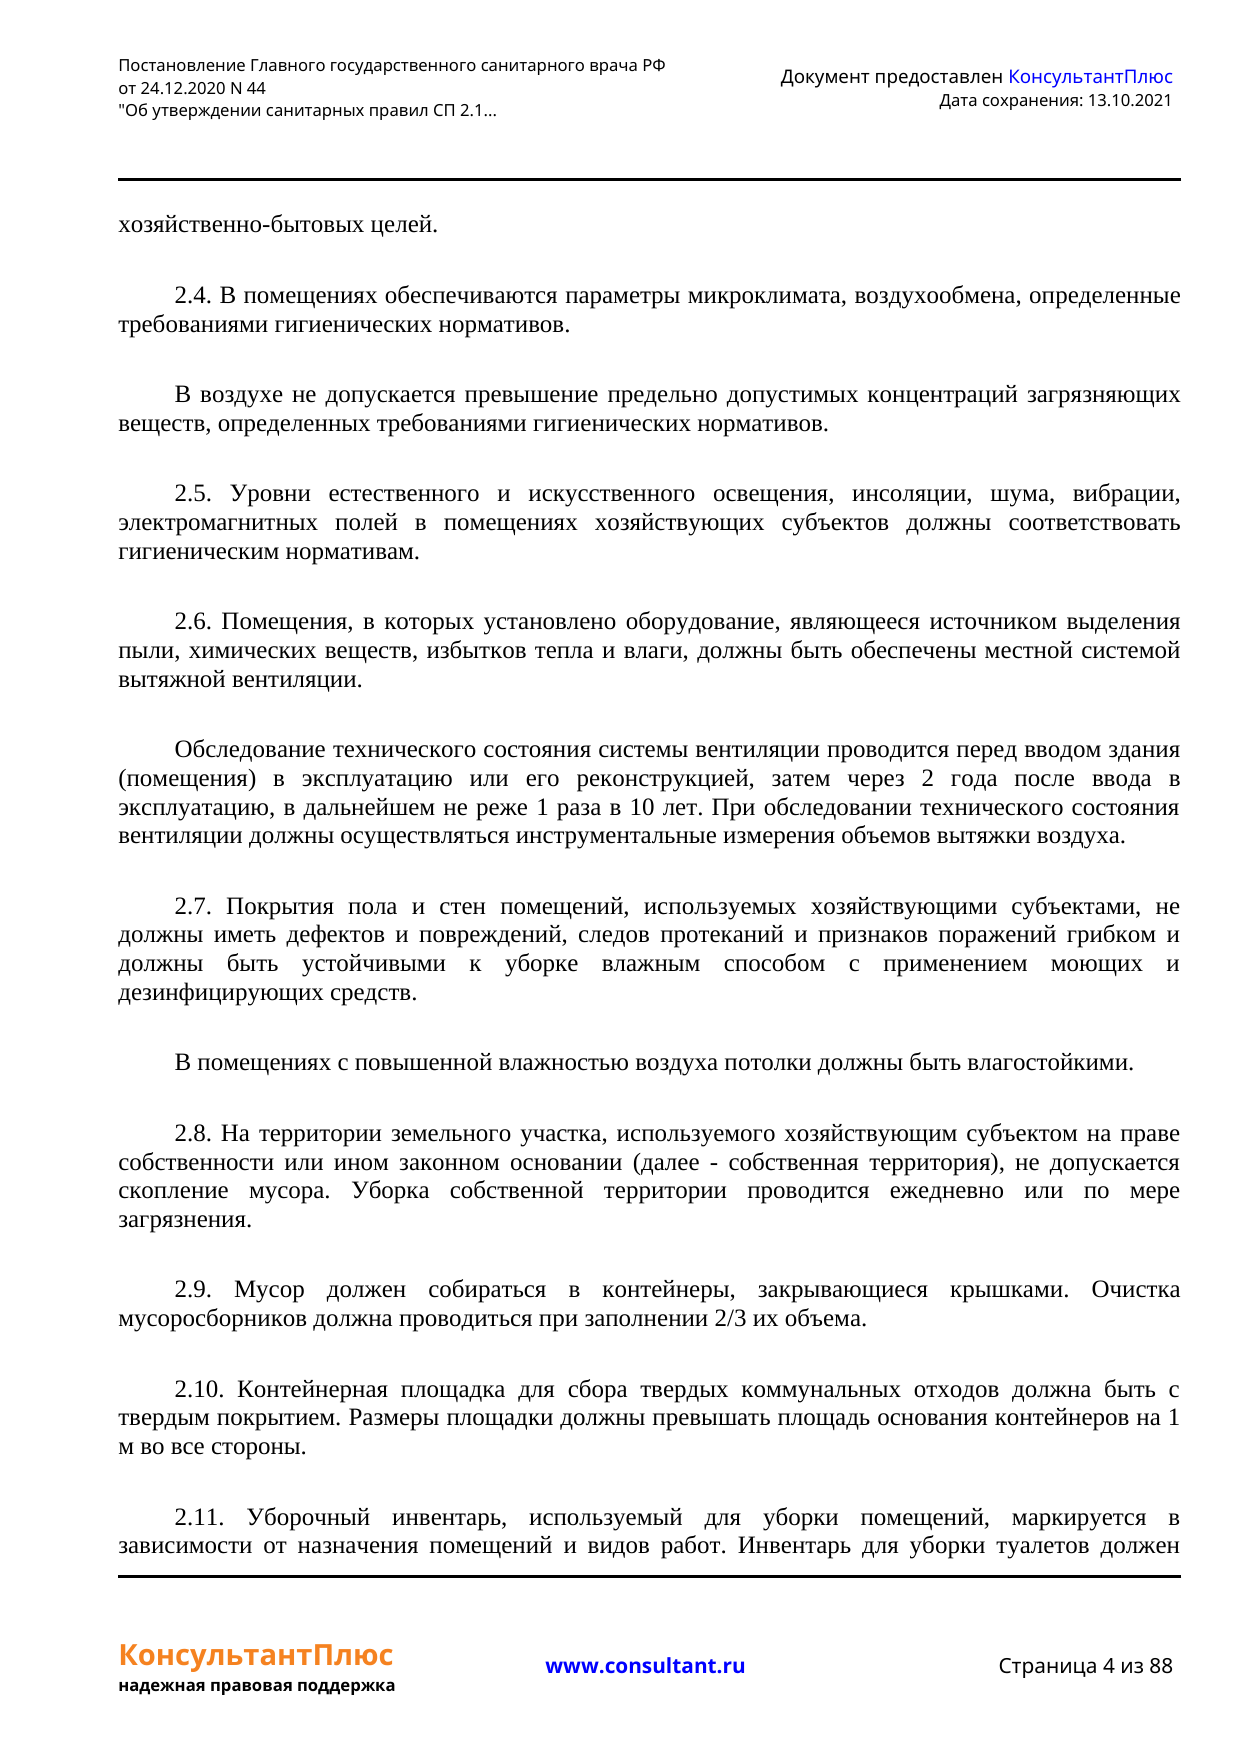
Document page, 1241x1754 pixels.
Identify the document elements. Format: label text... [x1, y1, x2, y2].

text В помещениях с повышенной влажностью воздуха потолки должны быть влагостойкими. [118, 1047, 1181, 1076]
text Обследование технического состояния системы вентиляции проводится перед вводом здания (помещения) в эксплуатацию или его реконструкцией, затем через 2 года после ввода в эксплуатацию, в дальнейшем не реже 1 раза в 10 лет. При обследовании технического состояния вентиляции должны осуществляться инструментальные измерения объемов вытяжки воздуха. [118, 734, 1181, 849]
text 2.5. Уровни естественного и искусственного освещения, инсоляции, шума, вибрации, электромагнитных полей в помещениях хозяйствующих субъектов должны соответствовать гигиеническим нормативам. [118, 478, 1181, 564]
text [118, 209, 1181, 238]
text 2.8. На территории земельного участка, используемого хозяйствующим субъектом на праве собственности или ином законном основании (далее - собственная территория), не допускается скопление мусора. Уборка собственной территории проводится ежедневно или по мере загрязнения. [118, 1118, 1181, 1233]
text 2.10. Контейнерная площадка для сбора твердых коммунальных отходов должна быть с твердым покрытием. Размеры площадки должны превышать площадь основания контейнеров на 1 м во все стороны. [118, 1374, 1181, 1460]
text 2.9. Мусор должен собираться в контейнеры, закрывающиеся крышками. Очистка мусоросборников должна проводиться при заполнении 2/3 их объема. [118, 1274, 1181, 1332]
text 2.4. В помещениях обеспечиваются параметры микроклимата, воздухообмена, определенные требованиями гигиенических нормативов. [118, 280, 1181, 337]
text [118, 1502, 1181, 1559]
text 2.7. Покрытия пола и стен помещений, используемых хозяйствующими субъектами, не должны иметь дефектов и повреждений, следов протеканий и признаков поражений грибком и должны быть устойчивыми к уборке влажным способом с применением моющих и дезинфицирующих средств. [118, 891, 1181, 1006]
text В воздухе не допускается превышение предельно допустимых концентраций загрязняющих веществ, определенных требованиями гигиенических нормативов. [118, 379, 1181, 437]
text 2.6. Помещения, в которых установлено оборудование, являющееся источником выделения пыли, химических веществ, избытков тепла и влаги, должны быть обеспечены местной системой вытяжной вентиляции. [118, 606, 1181, 692]
